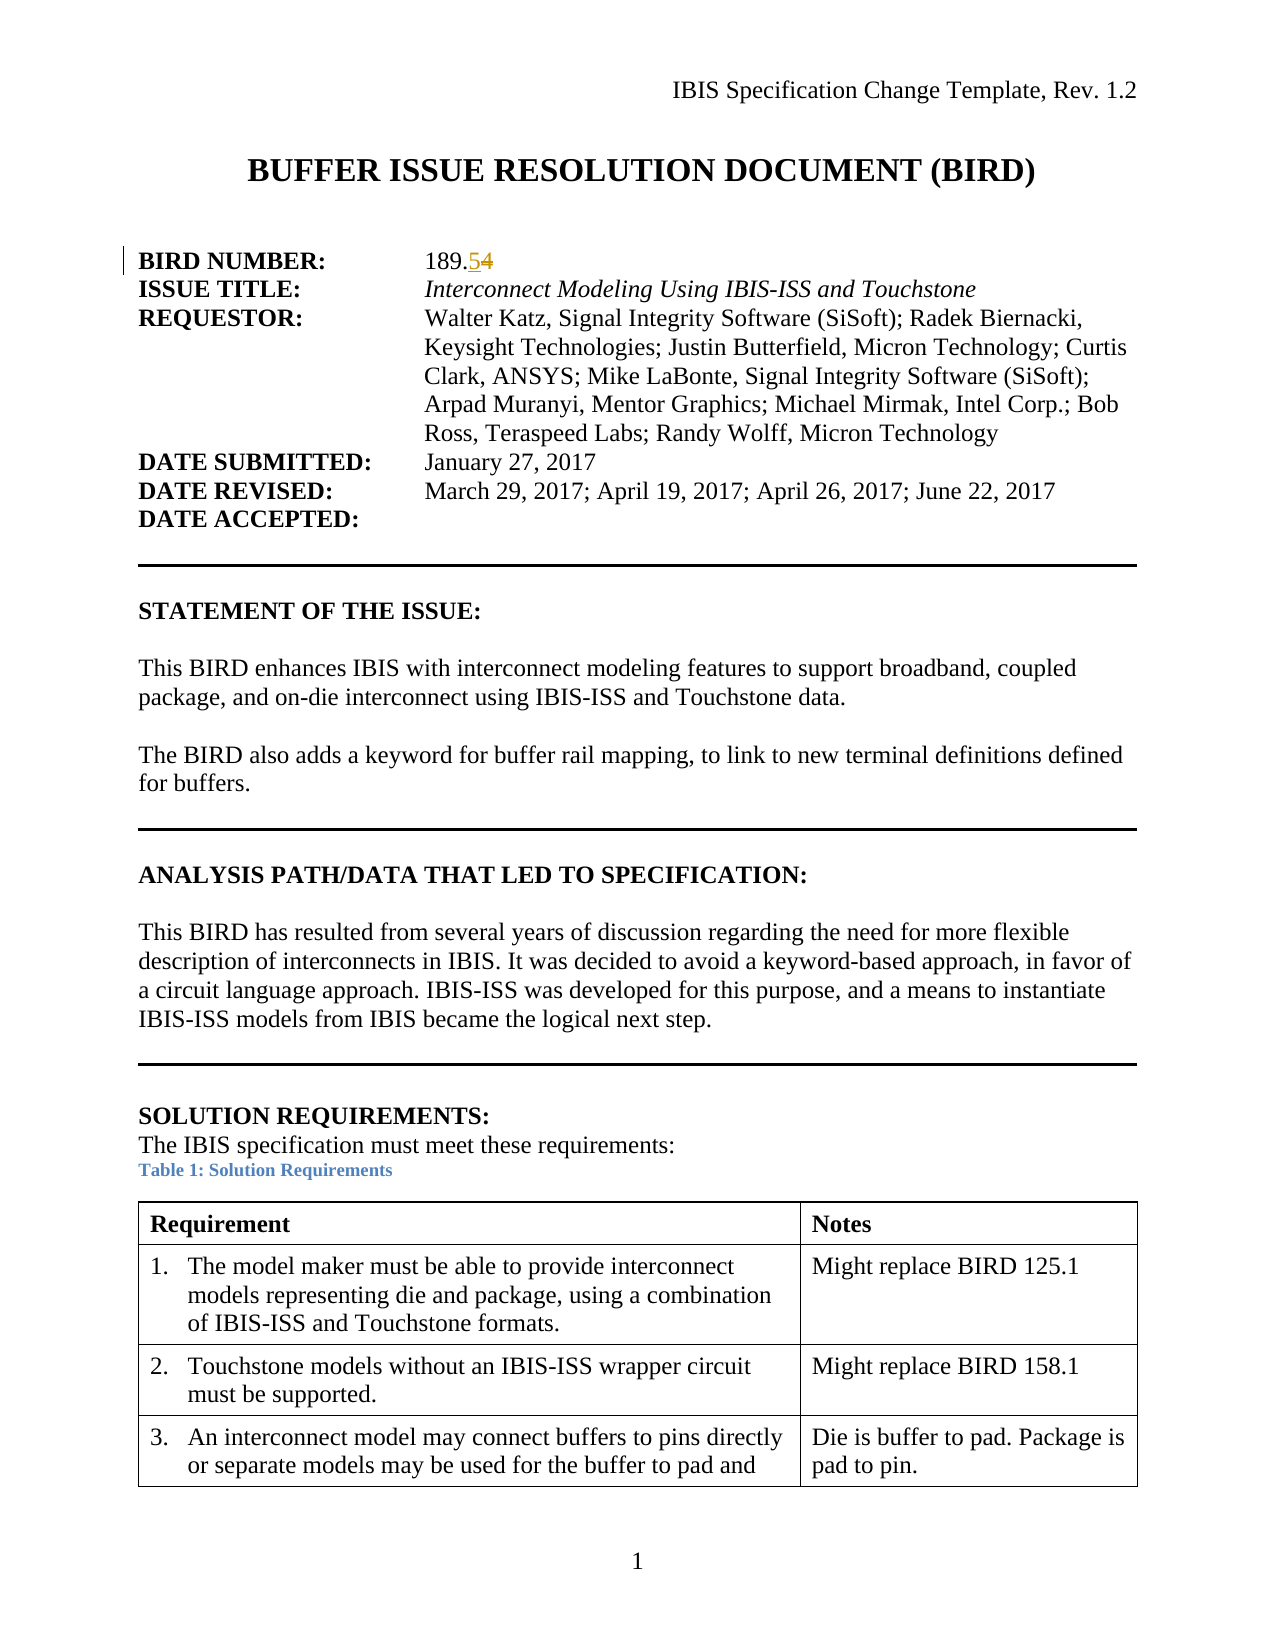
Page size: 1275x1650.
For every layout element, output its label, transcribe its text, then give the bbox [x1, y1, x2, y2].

text The IBIS specification must meet these requirements: [138, 1130, 1137, 1159]
text This BIRD has resulted from several years of discussion regarding the need for more flexible description of interconnects in IBIS. It was decided to avoid a keyword-based approach, in favor of a circuit language approach. IBIS-ISS was developed for this purpose, and a means to instantiate IBIS-ISS models from IBIS became the logical next step. [138, 917, 1137, 1032]
text DATE REVISED: March 29, 2017; April 19, 2017; April 26, 2017; June 22, 2017 [138, 476, 1137, 504]
text DATE ACCEPTED: [138, 504, 1137, 533]
table_cell The model maker must be able to provide interconnect models representing die and package, using a combination of IBIS-ISS and Touchstone formats. [139, 1245, 800, 1343]
table_cell Might replace BIRD 125.1 [801, 1245, 1137, 1343]
table_cell Touchstone models without an IBIS-ISS wrapper circuit must be supported. [139, 1345, 800, 1414]
table_cell Might replace BIRD 158.1 [801, 1345, 1137, 1414]
text STATEMENT OF THE ISSUE: [138, 596, 1137, 625]
text Table : Solution Requirements [138, 1159, 1137, 1181]
text BIRD NUMBER: 189. [138, 246, 1137, 274]
text SOLUTION REQUIREMENTS: [138, 1101, 1137, 1130]
text The BIRD also adds a keyword for buffer rail mapping, to link to new terminal definitions defined for buffers. [138, 740, 1137, 797]
text REQUESTOR: Walter Katz, Signal Integrity Software (SiSoft); Radek Biernacki, Keysight Technologies; Justin Butterfield, Micron Technology; Curtis Clark, ANSYS; Mike LaBonte, Signal Integrity Software (SiSoft); Arpad Muranyi, Mentor Graphics; Michael Mirmak, Intel Corp.; Bob Ross, Teraspeed Labs; Randy Wolff, Micron Technology [138, 303, 1137, 447]
table_header Notes [801, 1203, 1137, 1244]
text BUFFER ISSUE RESOLUTION DOCUMENT (BIRD) [138, 150, 1137, 188]
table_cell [139, 1416, 800, 1486]
text ANALYSIS PATH/DATA THAT LED TO SPECIFICATION: [138, 860, 1137, 889]
text This BIRD enhances IBIS with interconnect modeling features to support broadband, coupled package, and on-die interconnect using IBIS-ISS and Touchstone data. [138, 653, 1137, 711]
text DATE SUBMITTED: January 27, 2017 [138, 447, 1137, 476]
table_header Requirement [139, 1203, 800, 1244]
text ISSUE TITLE: Interconnect Modeling Using IBIS-ISS and Touchstone [138, 274, 1137, 303]
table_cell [801, 1416, 1137, 1486]
